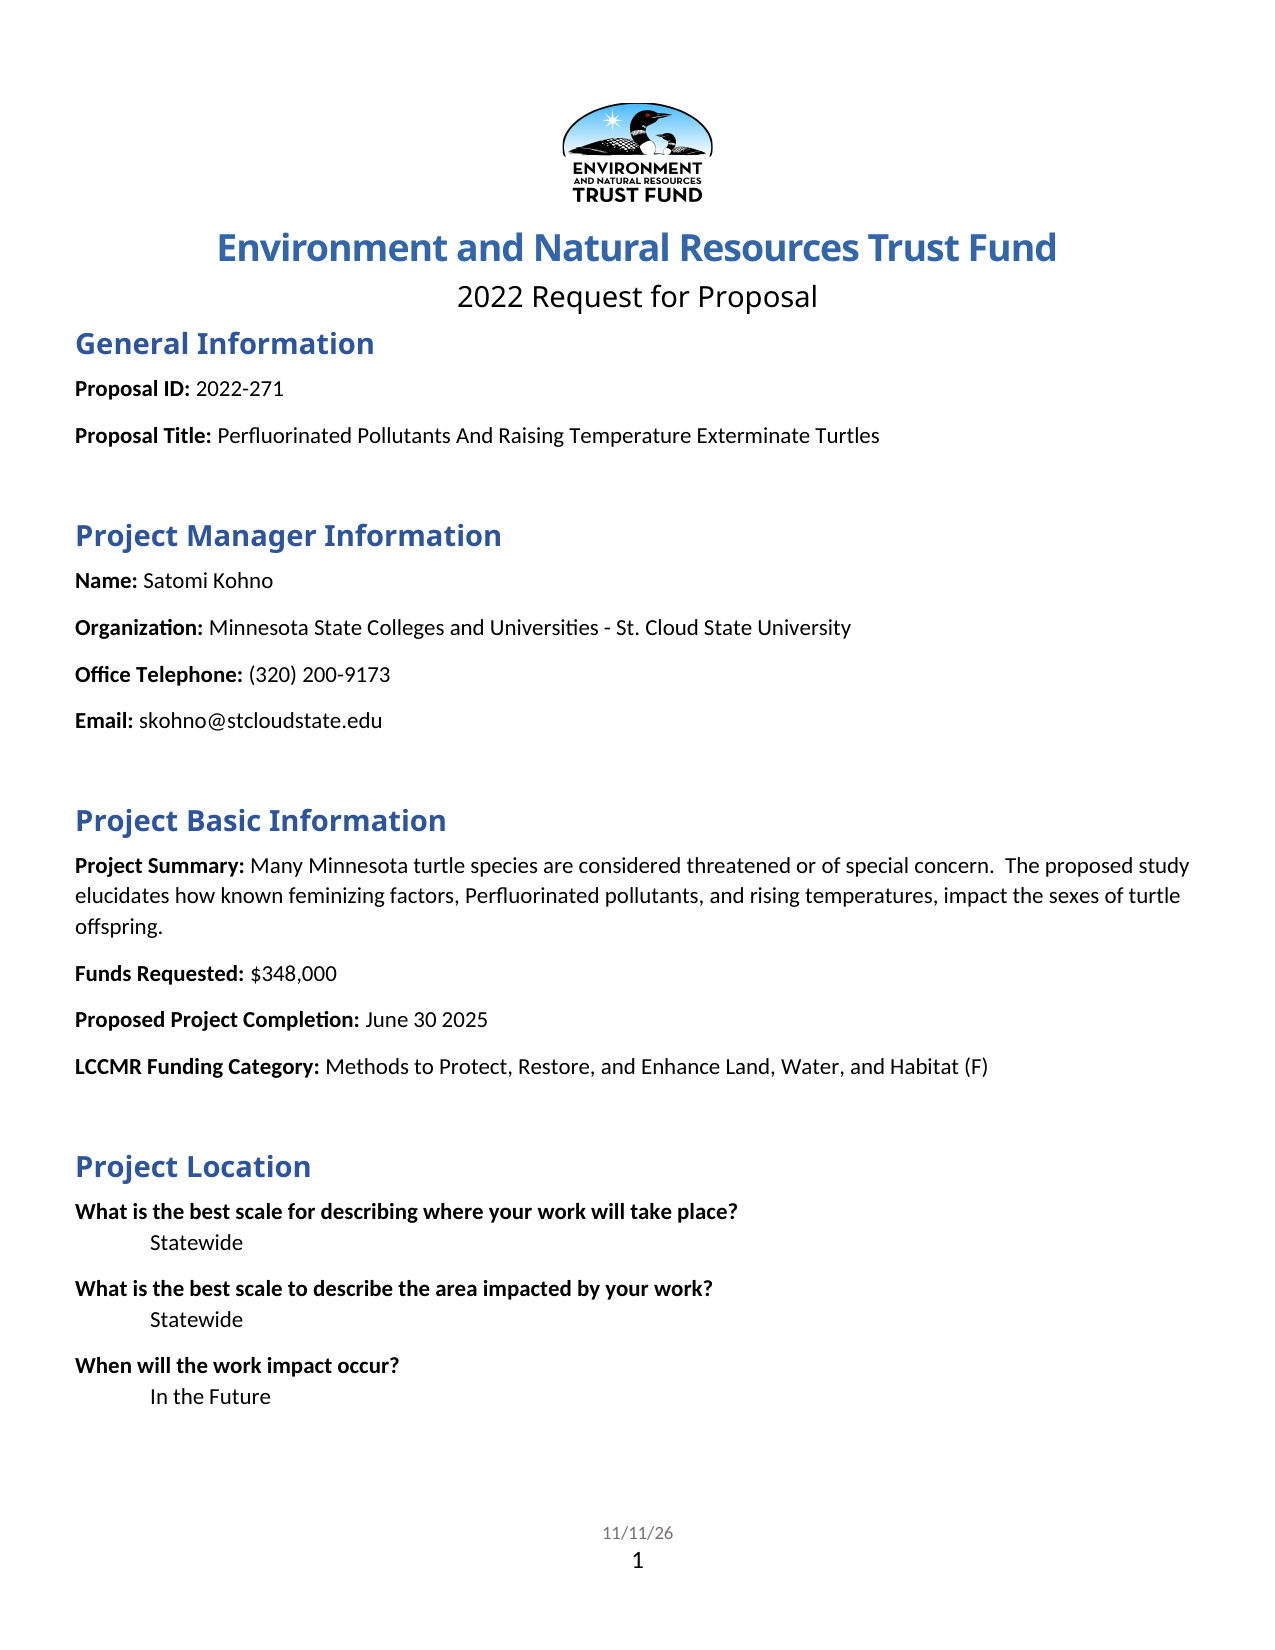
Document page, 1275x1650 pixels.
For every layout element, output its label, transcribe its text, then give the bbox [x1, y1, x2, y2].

text Office Telephone: (320) 200-9173 [75, 660, 1200, 688]
text Email: skohno@stcloudstate.edu [75, 707, 1200, 734]
text When will the work impact occur? In the Future [75, 1352, 1200, 1410]
text Organization: Minnesota State Colleges and Universities - St. Cloud State University [75, 613, 1200, 641]
picture [562, 103, 713, 202]
text LCCMR Funding Category: Methods to Protect, Restore, and Enhance Land, Water, and Habitat (F) [75, 1052, 1200, 1081]
text Name: Satomi Kohno [75, 566, 1200, 594]
text What is the best scale to describe the area impacted by your work? Statewide [75, 1274, 1200, 1333]
text Proposal Title: Perfluorinated Pollutants And Raising Temperature Exterminate Turtles [75, 421, 1200, 449]
subtitle General Information [75, 323, 1200, 363]
text Funds Requested: $348,000 [75, 959, 1200, 987]
subtitle 2022 Request for Proposal [75, 276, 1200, 316]
subtitle Project Basic Information [75, 800, 1200, 840]
title Environment and Natural Resources Trust Fund [75, 221, 1200, 272]
text Project Summary: Many Minnesota turtle species are considered threatened or of special concern. The proposed study elucidates how known feminizing factors, Perfluorinated pollutants, and rising temperatures, impact the sexes of turtle offspring. [75, 851, 1200, 940]
subtitle Project Manager Information [75, 515, 1200, 554]
text Proposed Project Completion: June 30 2025 [75, 1006, 1200, 1034]
text Proposal ID: 2022-271 [75, 374, 1200, 402]
subtitle Project Location [75, 1146, 1200, 1186]
text What is the best scale for describing where your work will take place? Statewide [75, 1197, 1200, 1256]
